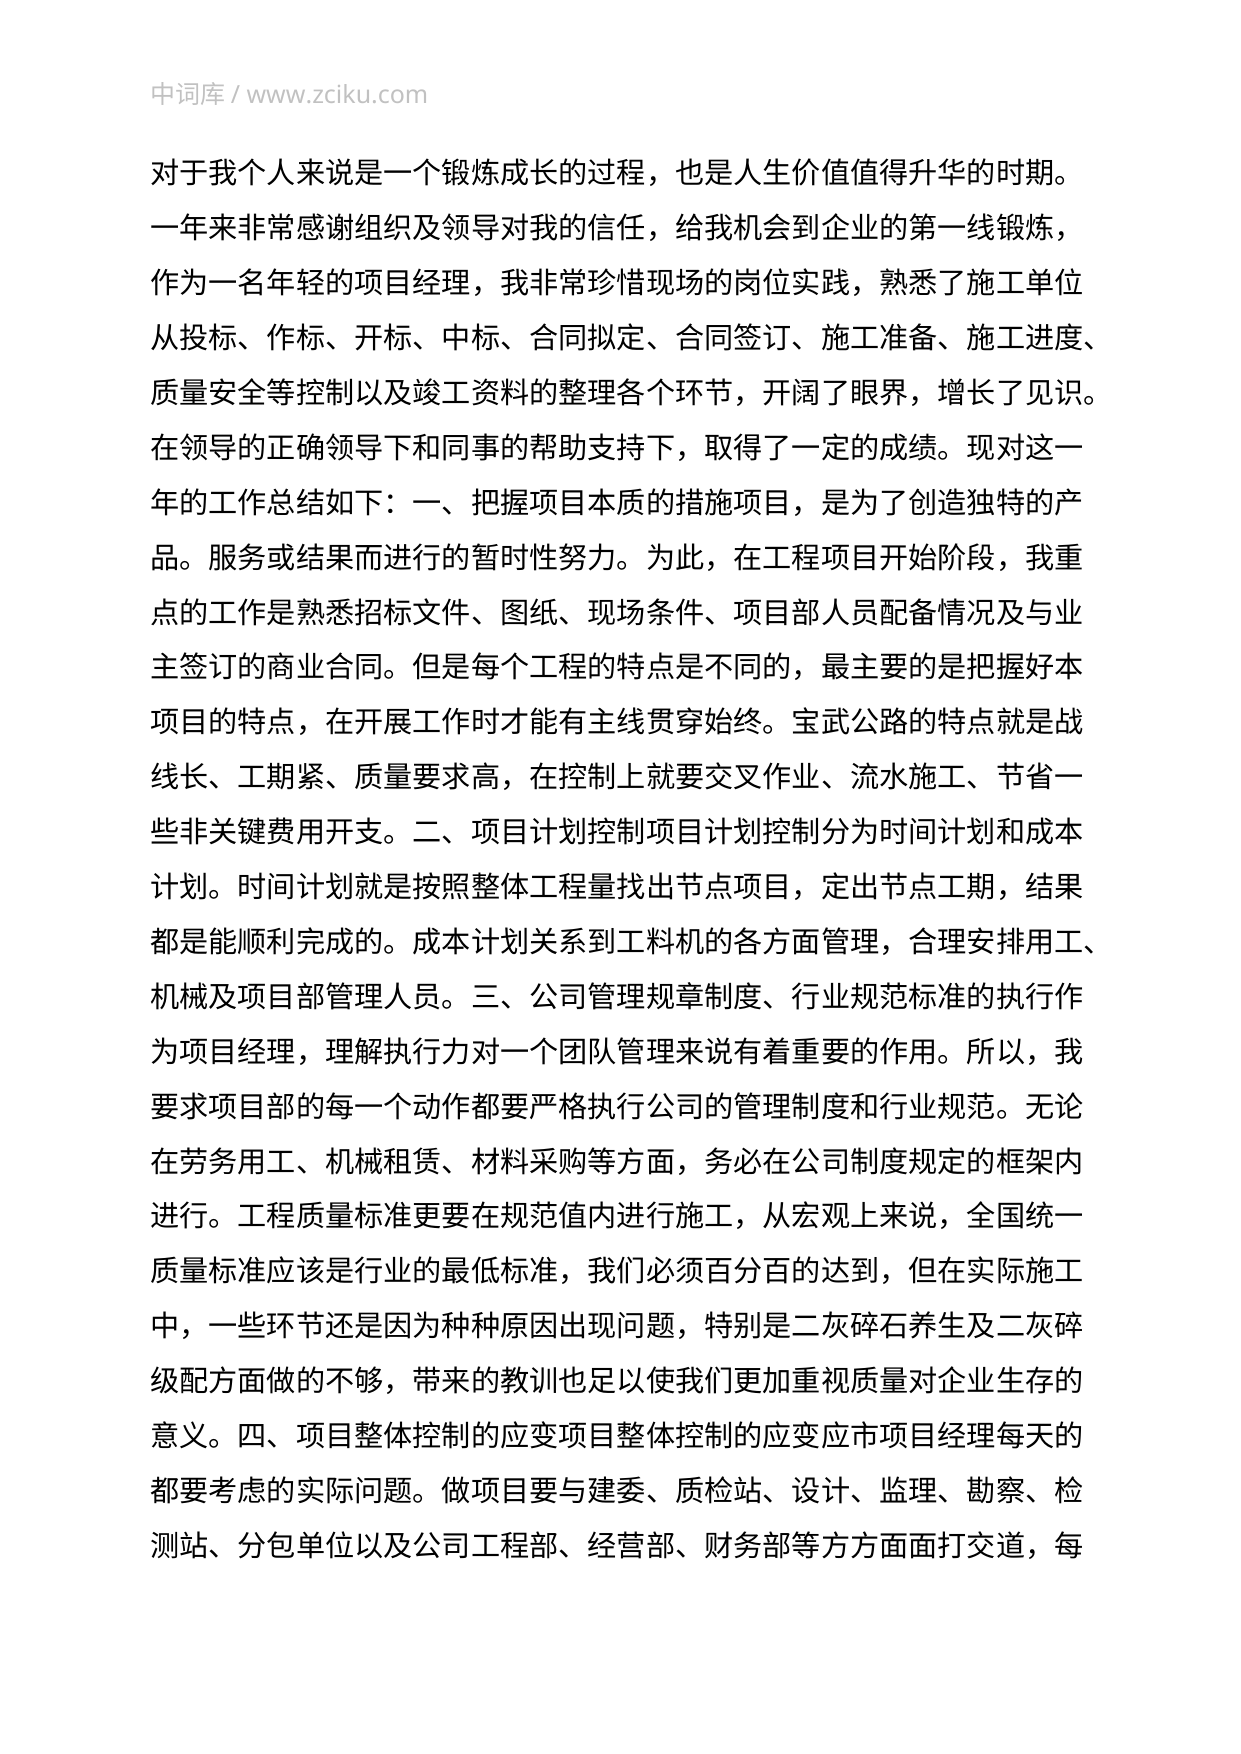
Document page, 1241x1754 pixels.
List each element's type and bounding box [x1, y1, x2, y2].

text [150, 150, 1090, 1565]
